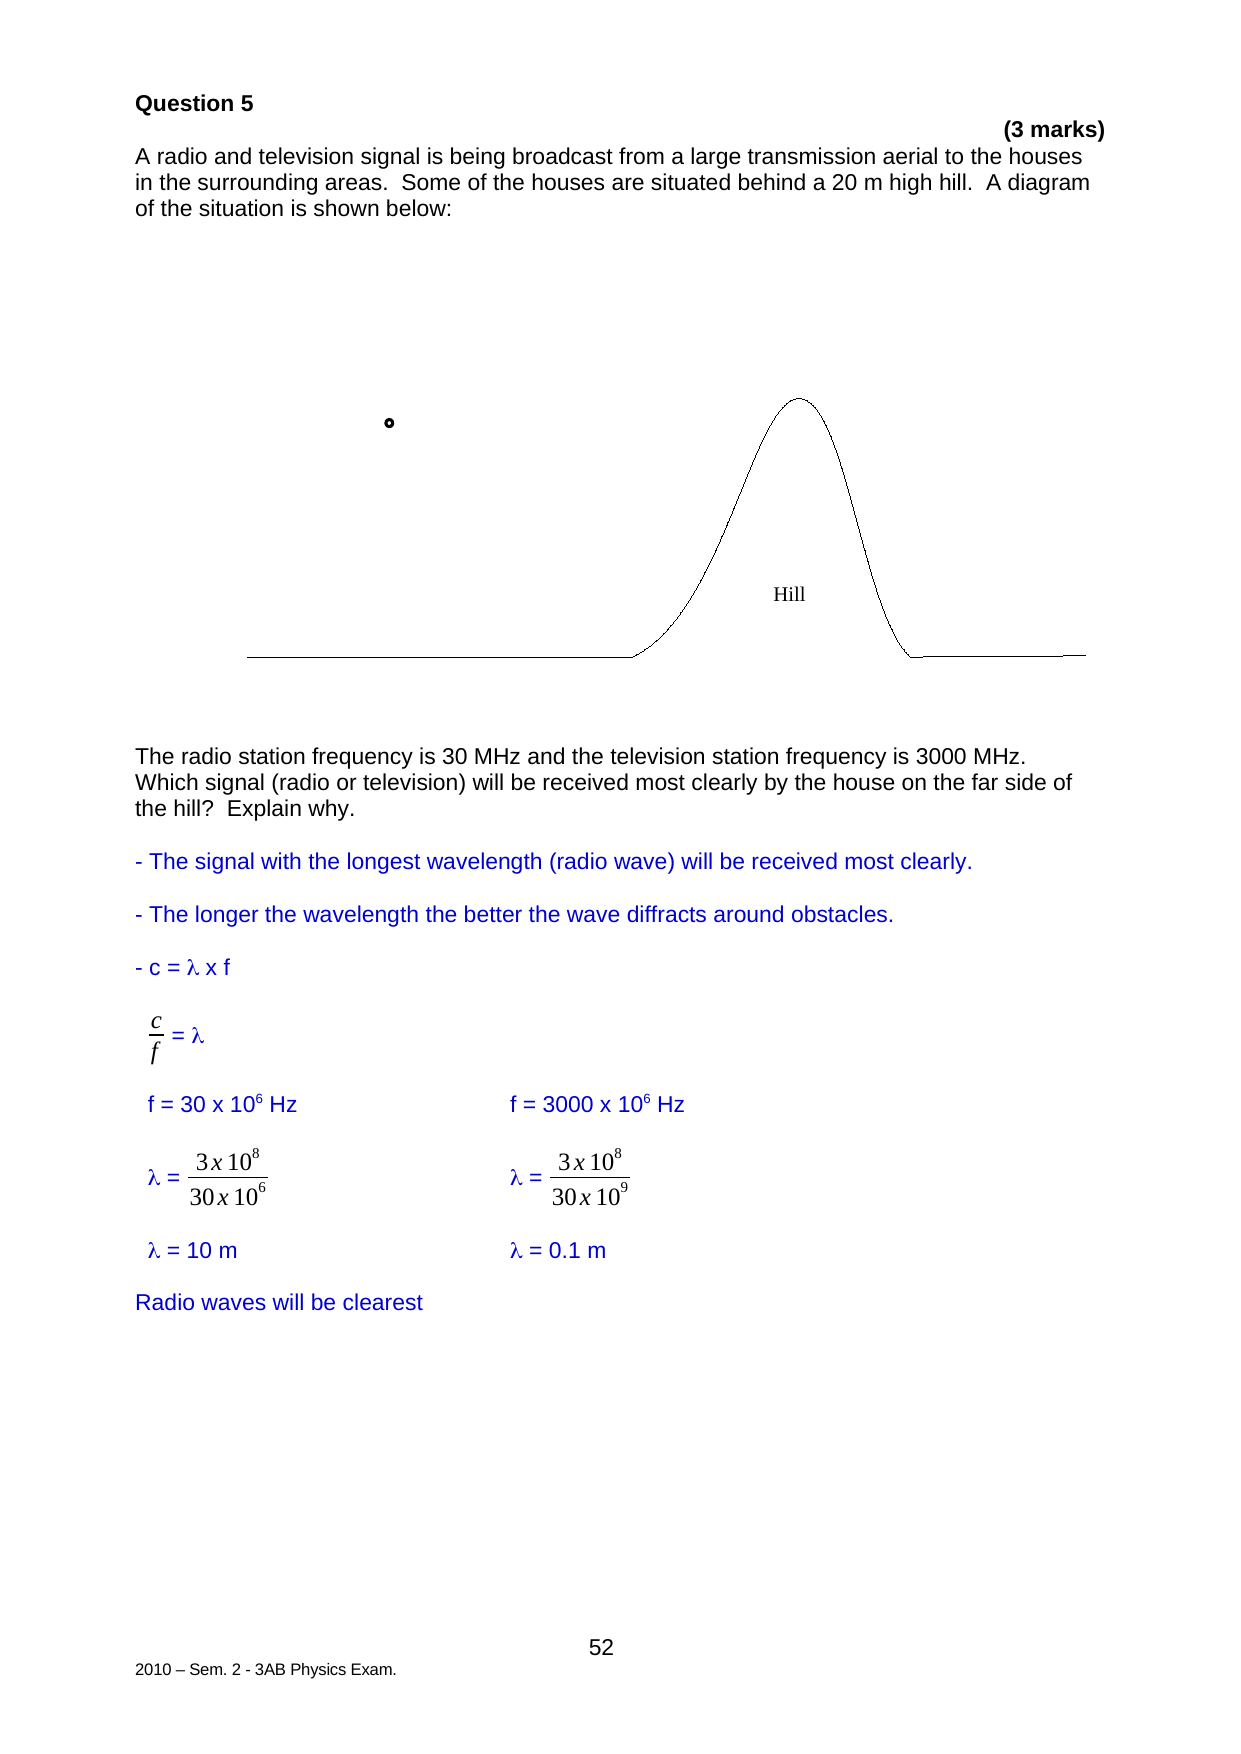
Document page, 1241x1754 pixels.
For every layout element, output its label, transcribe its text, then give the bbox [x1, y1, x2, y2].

text The radio station frequency is 30 MHz and the television station frequency is 3000 MHz. Which signal (radio or television) will be received most clearly by the house on the far side of the hill? Explain why. [135, 743, 1105, 822]
text - c = x f [135, 953, 1105, 980]
text - The longer the wavelength the better the wave diffracts around obstacles. [135, 901, 1105, 927]
text - The signal with the longest wavelength (radio wave) will be received most clearly. [135, 848, 1105, 874]
text f = 30 x 106 Hz f = 3000 x 106 Hz [135, 1091, 1105, 1118]
text Radio waves will be clearest [135, 1289, 1105, 1316]
text (3 marks) [135, 116, 1105, 143]
text = [135, 1006, 1105, 1065]
text = = [135, 1144, 1105, 1210]
text Question 5 [135, 90, 1105, 116]
text A radio and television signal is being broadcast from a large transmission aerial to the houses in the surrounding areas. Some of the houses are situated behind a 20 m high hill. A diagram of the situation is shown below: [135, 143, 1105, 222]
text = 10 m = 0.1 m [135, 1237, 1105, 1263]
